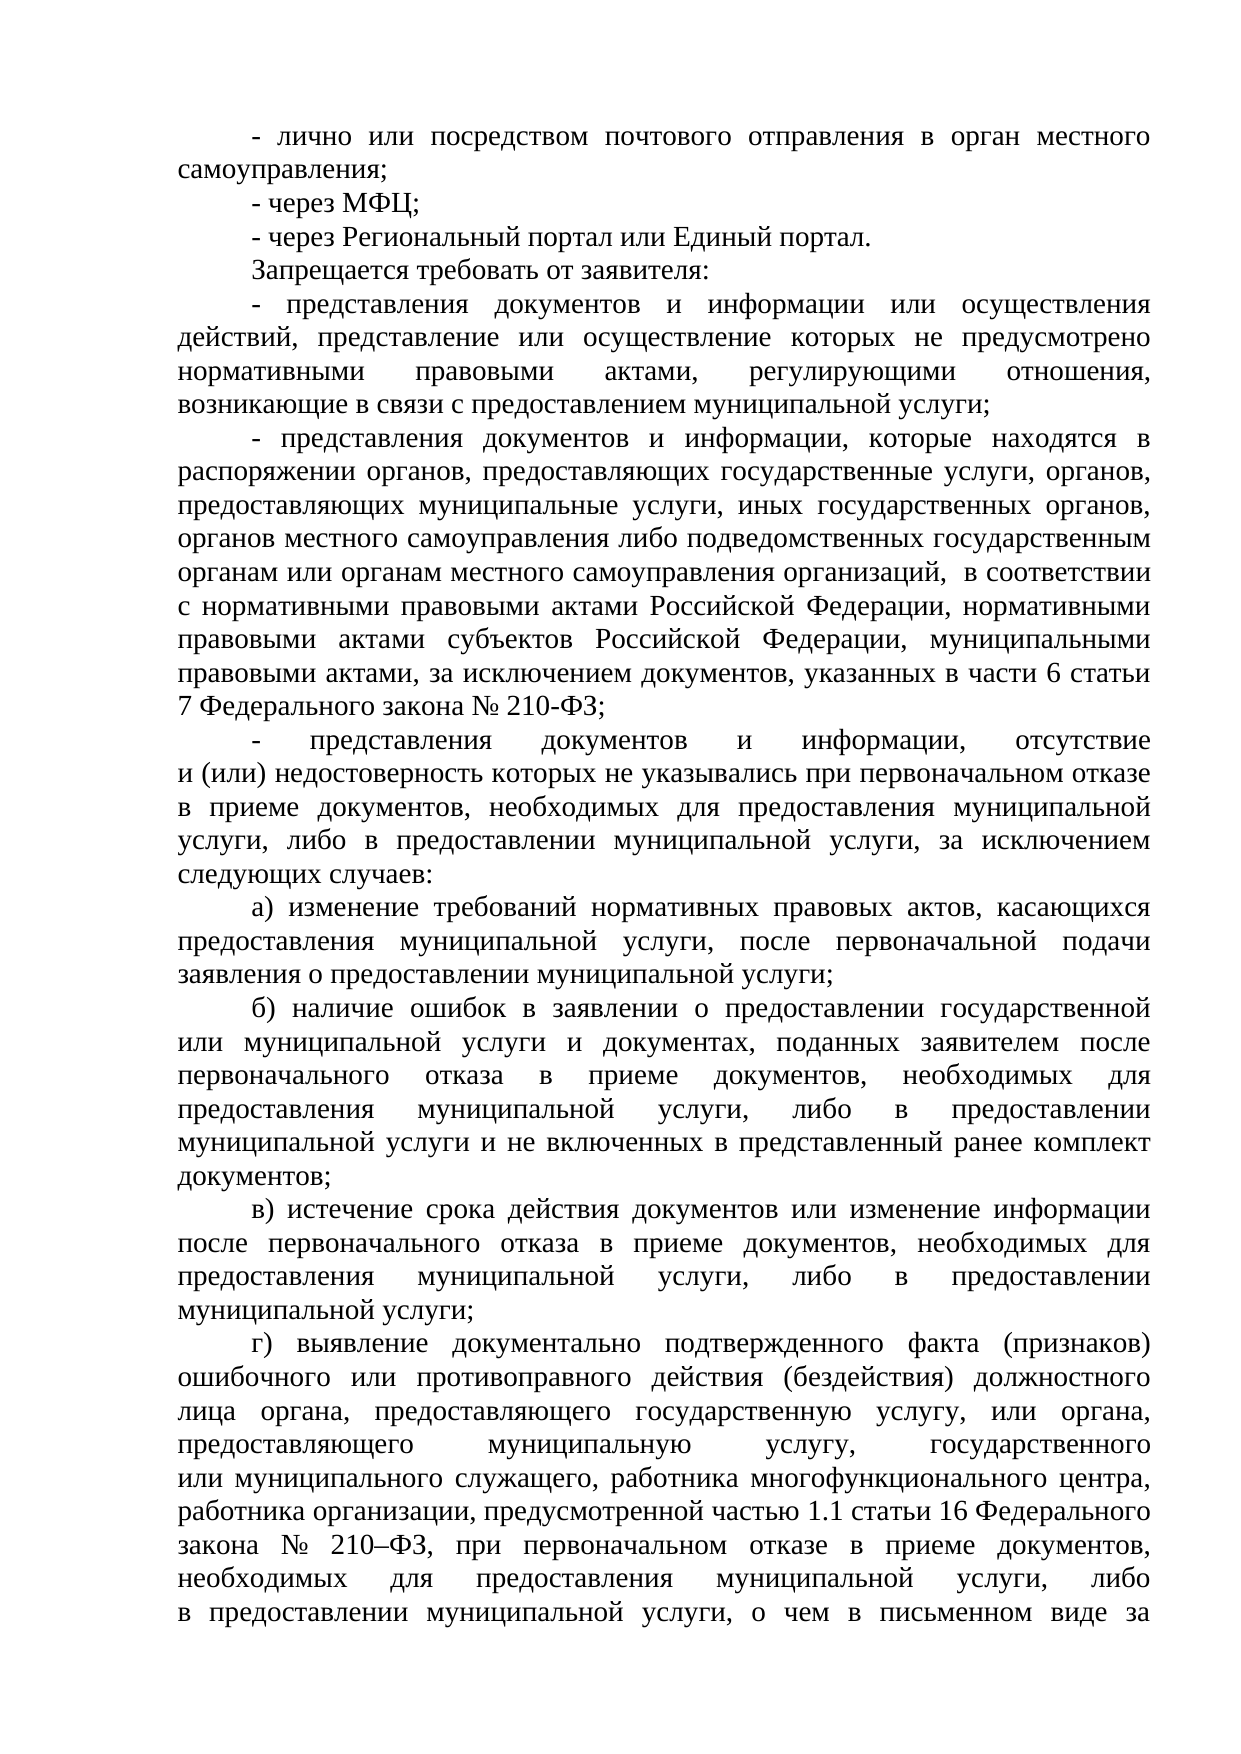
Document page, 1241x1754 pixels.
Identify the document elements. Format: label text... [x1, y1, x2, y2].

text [177, 1326, 1152, 1627]
text в) истечение срока действия документов или изменение информации после первоначального отказа в приеме документов, необходимых для предоставления муниципальной услуги, либо в предоставлении муниципальной услуги; [177, 1191, 1152, 1326]
text - лично или посредством почтового отправления в орган местного самоуправления; [177, 118, 1152, 185]
text - представления документов и информации или осуществления действий, представление или осуществление которых не предусмотрено нормативными правовыми актами, регулирующими отношения, возникающие в связи с предоставлением муниципальной услуги; [177, 286, 1152, 420]
text а) изменение требований нормативных правовых актов, касающихся предоставления муниципальной услуги, после первоначальной подачи заявления о предоставлении муниципальной услуги; [177, 889, 1152, 990]
text Запрещается требовать от заявителя: [177, 252, 1152, 286]
text - через МФЦ; [177, 185, 1152, 219]
text б) наличие ошибок в заявлении о предоставлении государственной или муниципальной услуги и документах, поданных заявителем после первоначального отказа в приеме документов, необходимых для предоставления муниципальной услуги, либо в предоставлении муниципальной услуги и не включенных в представленный ранее комплект документов; [177, 990, 1152, 1191]
text - представления документов и информации, отсутствие и (или) недостоверность которых не указывались при первоначальном отказе в приеме документов, необходимых для предоставления муниципальной услуги, либо в предоставлении муниципальной услуги, за исключением следующих случаев: [177, 722, 1152, 889]
text - представления документов и информации, которые находятся в распоряжении органов, предоставляющих государственные услуги, органов, предоставляющих муниципальные услуги, иных государственных органов, органов местного самоуправления либо подведомственных государственным органам или органам местного самоуправления организаций, в соответствии с нормативными правовыми актами Российской Федерации, нормативными правовыми актами субъектов Российской Федерации, муниципальными правовыми актами, за исключением документов, указанных в части 6 статьи 7 Федерального закона № 210-ФЗ; [177, 420, 1152, 722]
text - через Региональный портал или Единый портал. [177, 219, 1152, 252]
